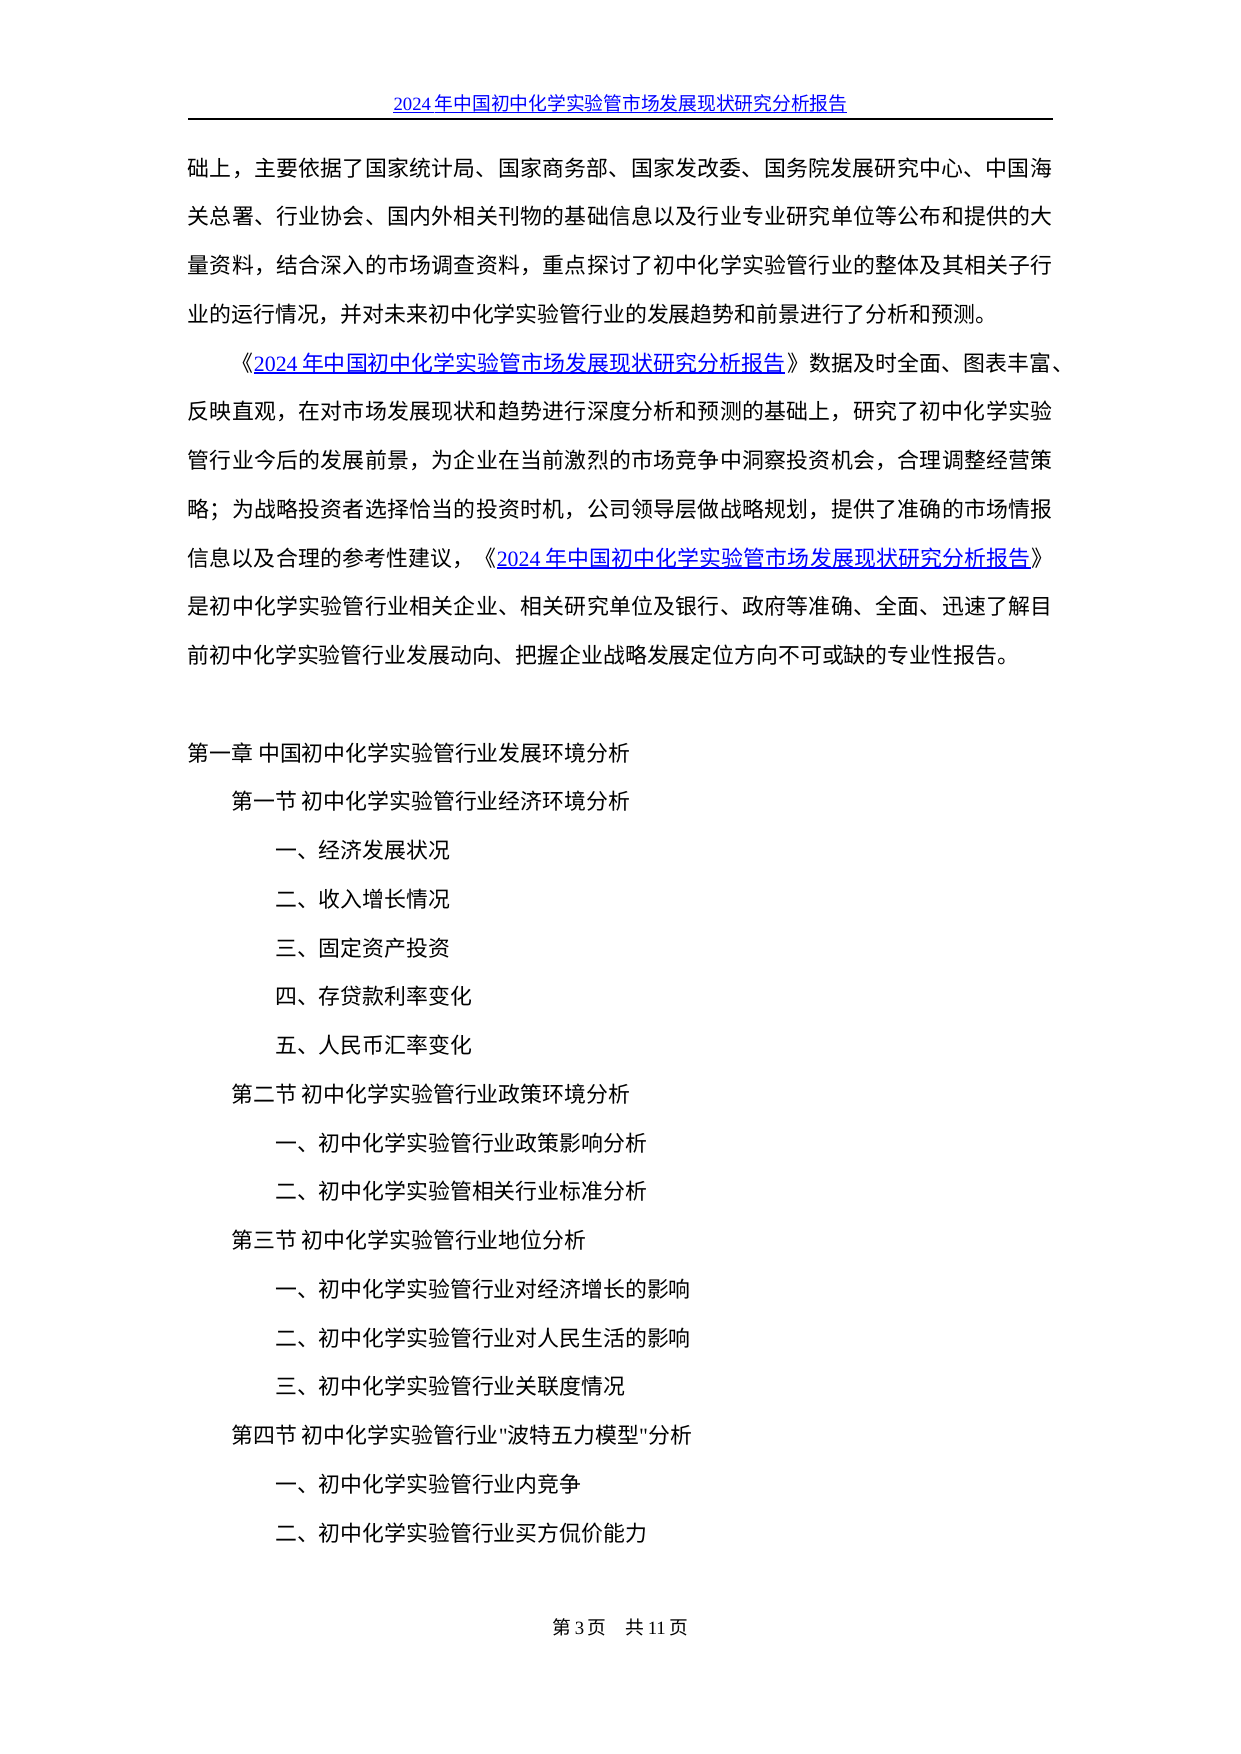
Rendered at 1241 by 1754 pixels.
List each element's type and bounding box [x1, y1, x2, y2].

text [187, 150, 1053, 1548]
